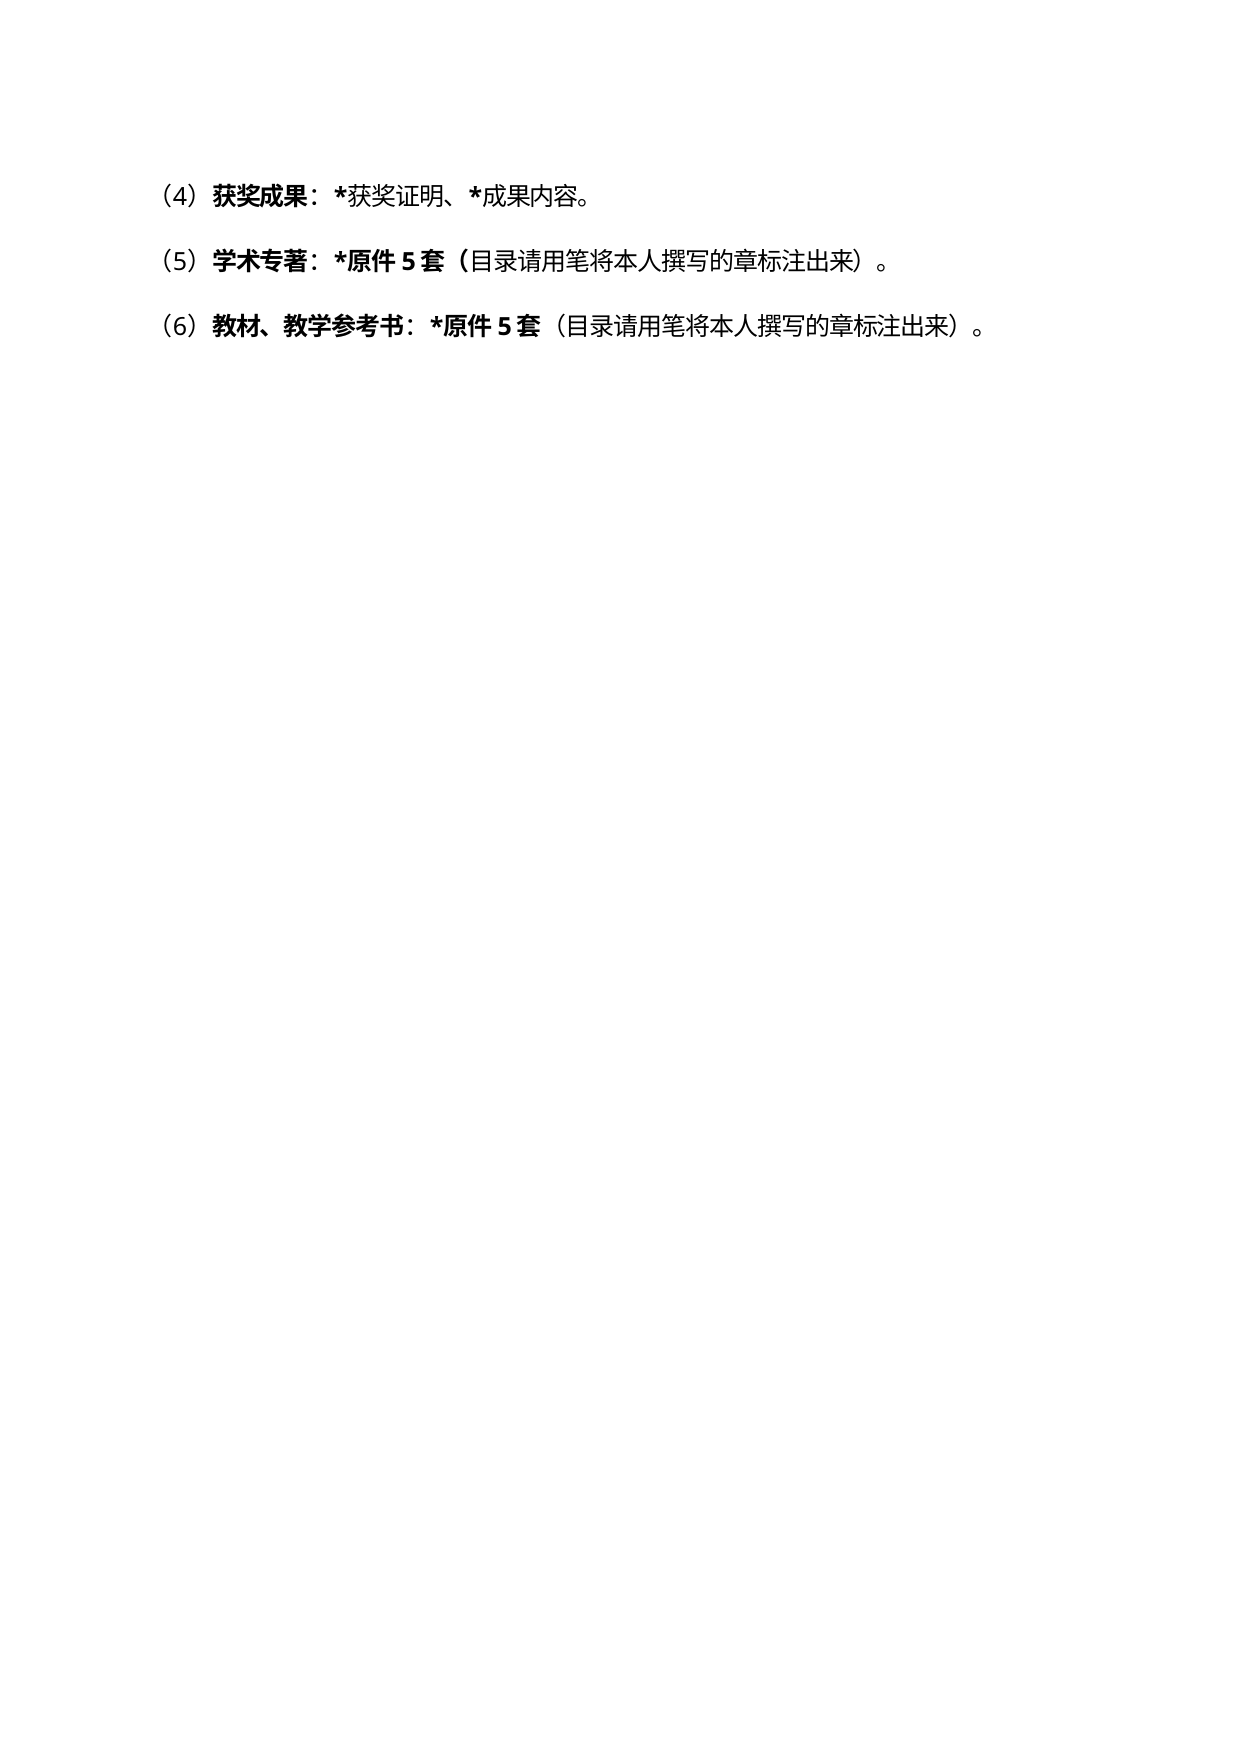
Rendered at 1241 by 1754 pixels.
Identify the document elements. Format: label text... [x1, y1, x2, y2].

text （6）教材、教学参考书：*原件5套（目录请用笔将本人撰写的章标注出来）。 [148, 292, 1098, 357]
text （5）学术专著：*原件5套（目录请用笔将本人撰写的章标注出来）。 [148, 227, 1098, 292]
text （4）获奖成果：*获奖证明、*成果内容。 [148, 162, 1098, 227]
